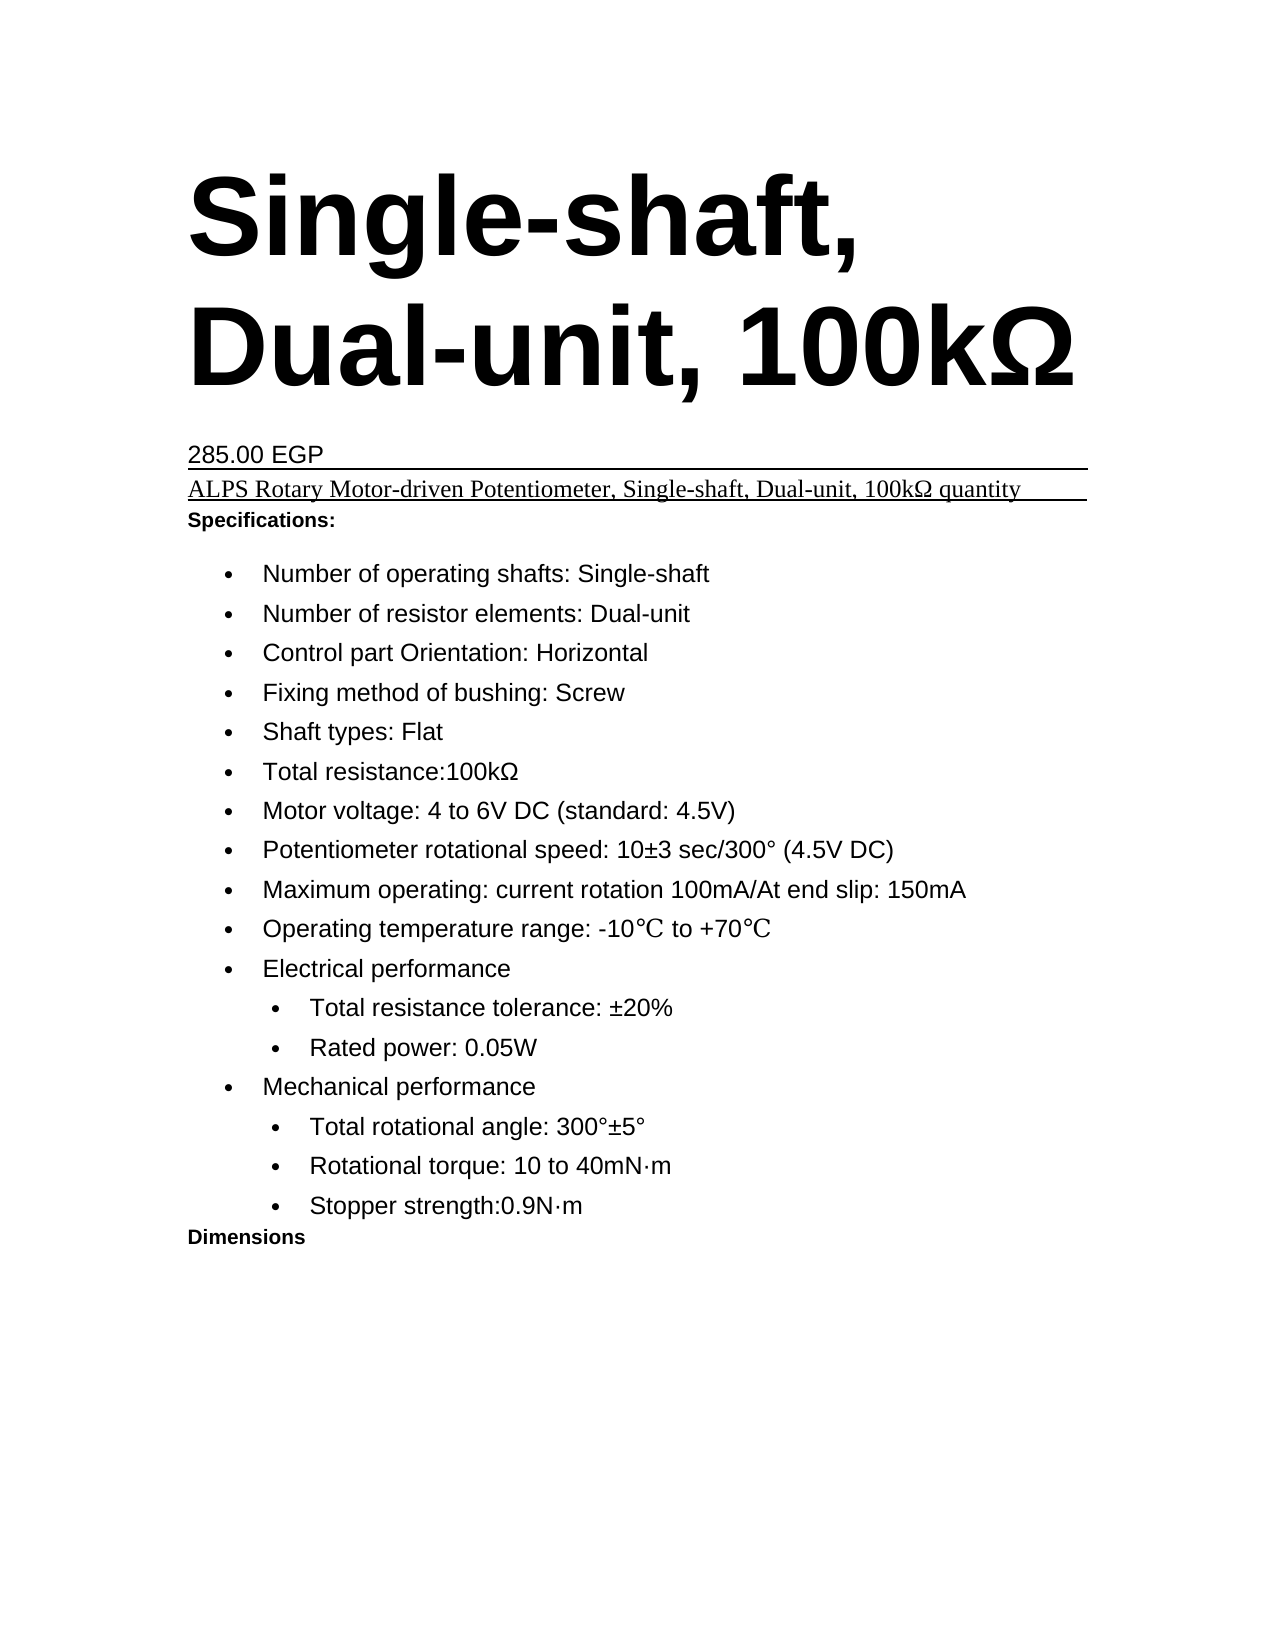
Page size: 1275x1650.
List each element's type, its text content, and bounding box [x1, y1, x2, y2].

text 285.00 EGP [187, 440, 1087, 469]
list Potentiometer rotational speed: 10±3 sec/300° (4.5V DC) [225, 830, 1087, 864]
subtitle Dimensions [187, 1225, 1087, 1249]
list Fixing method of bushing: Screw [225, 672, 1087, 706]
list Shaft types: Flat [225, 711, 1087, 746]
list Number of operating shafts: Single-shaft [225, 553, 1087, 588]
list Stopper strength:0.9N·m [272, 1185, 1087, 1219]
list Electrical performance [225, 948, 1087, 983]
list Control part Orientation: Horizontal [225, 632, 1087, 667]
list Maximum operating: current rotation 100mA/At end slip: 150mA [225, 869, 1087, 904]
subtitle Specifications: [187, 508, 1087, 532]
list Operating temperature range: -10℃ to +70℃ [225, 909, 1087, 943]
text ALPS Rotary Motor-driven Potentiometer, Single-shaft, Dual-unit, 100kΩ quantity [187, 474, 1087, 499]
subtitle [187, 150, 1087, 409]
list Total resistance:100kΩ [225, 751, 1087, 785]
list Total resistance tolerance: ±20% [272, 988, 1087, 1022]
list Total rotational angle: 300°±5° [272, 1106, 1087, 1141]
list Mechanical performance [225, 1067, 1087, 1101]
list Rated power: 0.05W [272, 1027, 1087, 1062]
list Motor voltage: 4 to 6V DC (standard: 4.5V) [225, 790, 1087, 825]
list Rotational torque: 10 to 40mN·m [272, 1146, 1087, 1180]
list Number of resistor elements: Dual-unit [225, 593, 1087, 627]
